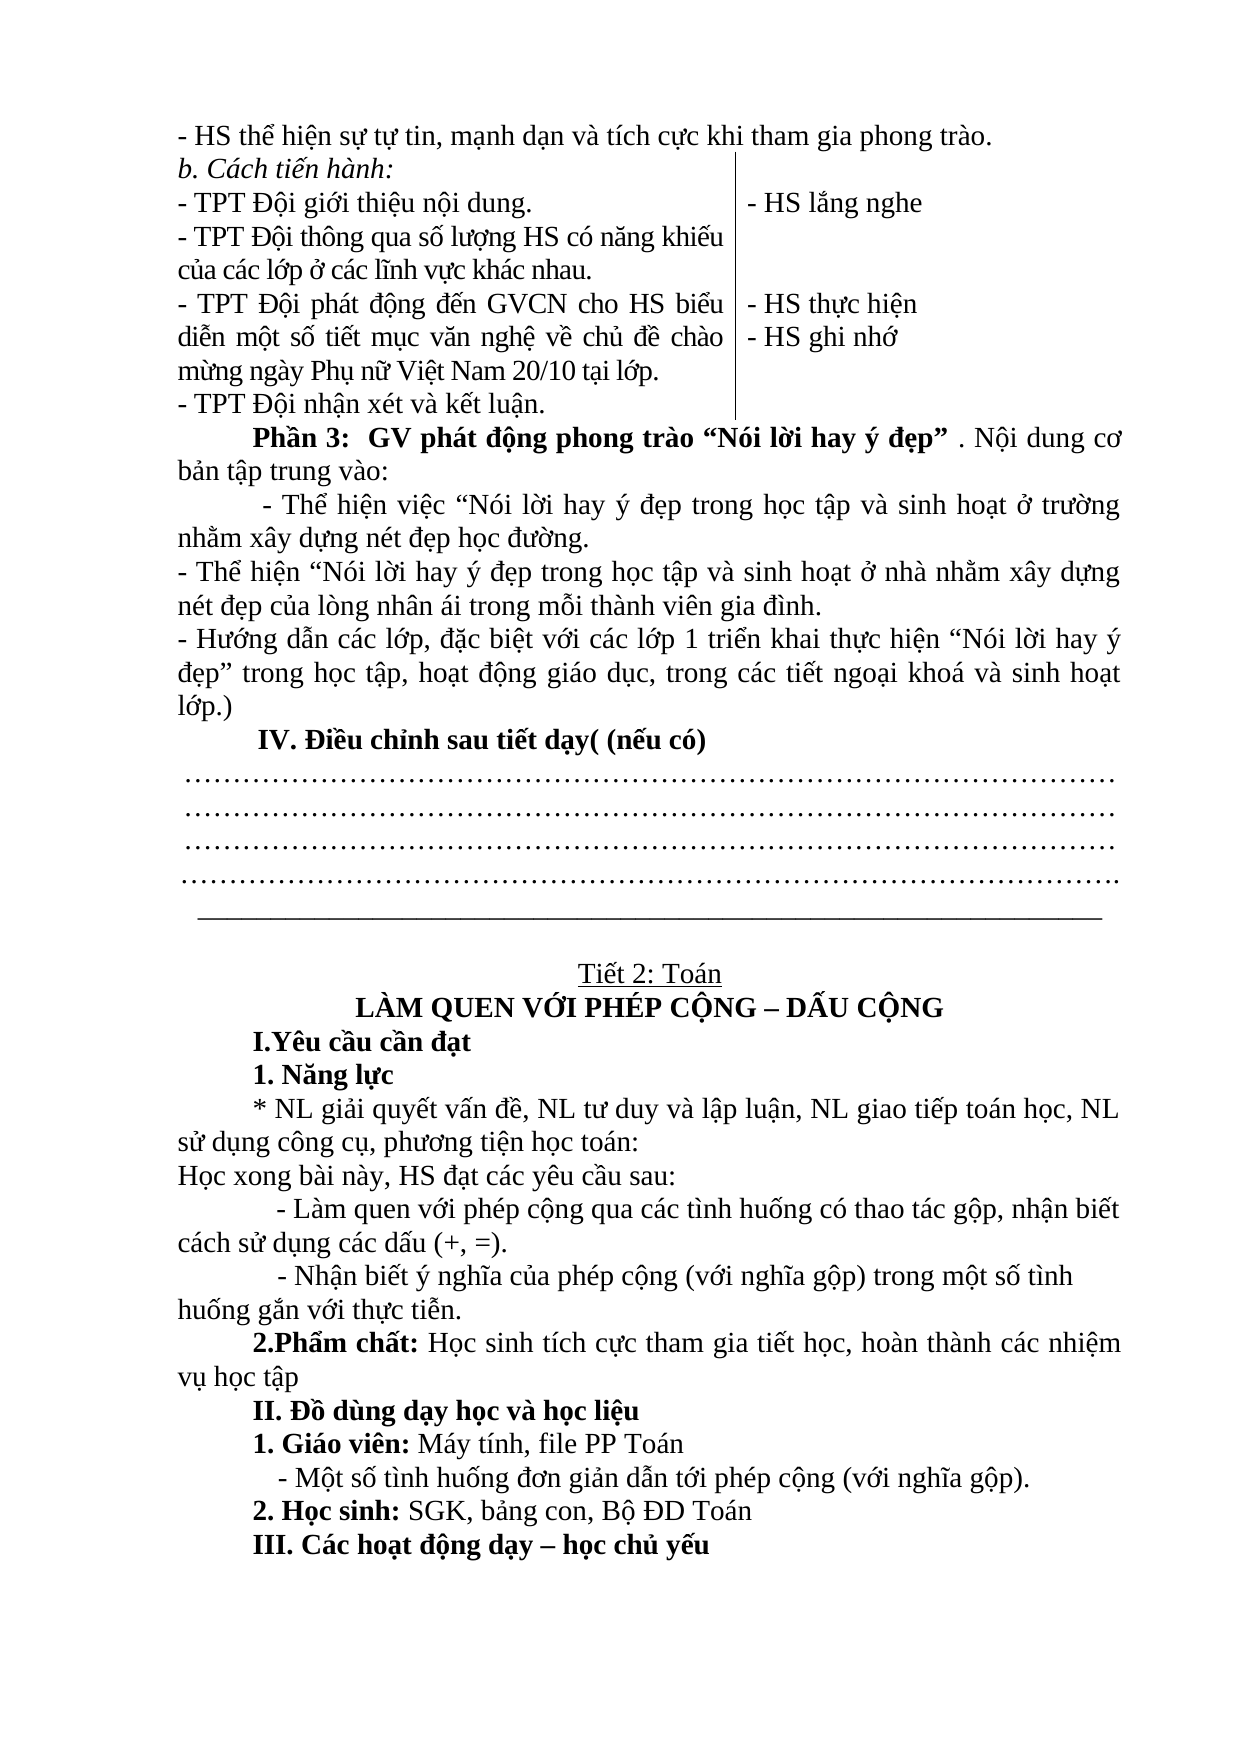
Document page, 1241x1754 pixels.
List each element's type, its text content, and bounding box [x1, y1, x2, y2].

text LÀM QUEN VỚI PHÉP CỘNG – DẤU CỘNG [177, 990, 1122, 1024]
text II. Đồ dùng dạy học và học liệu [177, 1393, 1122, 1426]
text I.Yêu cầu cần đạt [177, 1024, 1122, 1057]
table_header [166, 118, 1133, 152]
text III. Các hoạt động dạy – học chủ yếu [177, 1527, 1122, 1560]
text Tiết 2: Toán [177, 957, 1122, 990]
text ……………………………………………………………………………………………………………………………………………………………………………………………………………………………………………………………………………………………………………………………………………………. [177, 755, 1122, 889]
text Học xong bài này, HS đạt các yêu cầu sau: [177, 1158, 1122, 1191]
table_cell - HS lắng nghe - HS thực hiện - HS ghi nhớ [736, 152, 1133, 420]
text - Thể hiện việc “Nói lời hay ý đẹp trong học tập và sinh hoạt ở trường nhằm xây dựng nét đẹp học đường. [177, 487, 1122, 554]
text ______________________________________________________________ [177, 889, 1122, 923]
text - Hướng dẫn các lớp, đặc biệt với các lớp 1 triển khai thực hiện “Nói lời hay ý đẹp” trong học tập, hoạt động giáo dục, trong các tiết ngoại khoá và sinh hoạt lớp.) [177, 621, 1122, 722]
text * NL giải quyết vấn đề, NL tư duy và lập luận, NL giao tiếp toán học, NL sử dụng công cụ, phương tiện học toán: [177, 1091, 1122, 1158]
text - Thể hiện “Nói lời hay ý đẹp trong học tập và sinh hoạt ở nhà nhằm xây dựng nét đẹp của lòng nhân ái trong mỗi thành viên gia đình. [177, 554, 1122, 621]
text 2.Phẩm chất: Học sinh tích cực tham gia tiết học, hoàn thành các nhiệm vụ học tập [177, 1326, 1122, 1393]
text 1. Năng lực [177, 1057, 1122, 1091]
table_cell b. Cách tiến hành: - TPT Đội giới thiệu nội dung. - TPT Đội thông qua số lượng HS có năng khiếu của các lớp ở các lĩnh vực khác nhau. - TPT Đội phát động đến GVCN cho HS biểu diễn một số tiết mục văn nghệ về chủ đề chào mừng ngày Phụ nữ Việt Nam 20/10 tại lớp. - TPT Đội nhận xét và kết luận. [166, 152, 735, 420]
text - Làm quen với phép cộng qua các tình huống có thao tác gộp, nhận biết cách sử dụng các dấu (+, =). [177, 1191, 1122, 1258]
text - Nhận biết ý nghĩa của phép cộng (với nghĩa gộp) trong một số tình huống gắn với thực tiễn. [177, 1258, 1122, 1326]
text 2. Học sinh: SGK, bảng con, Bộ ĐD Toán [177, 1493, 1122, 1527]
text 1. Giáo viên: Máy tính, file PP Toán [177, 1426, 1122, 1460]
text - Một số tình huống đơn giản dẫn tới phép cộng (với nghĩa gộp). [177, 1460, 1122, 1493]
text Phần 3: GV phát động phong trào “Nói lời hay ý đẹp” . Nội dung cơ bản tập trung vào: [177, 420, 1122, 487]
text IV. Điều chỉnh sau tiết dạy( (nếu có) [177, 722, 1122, 755]
